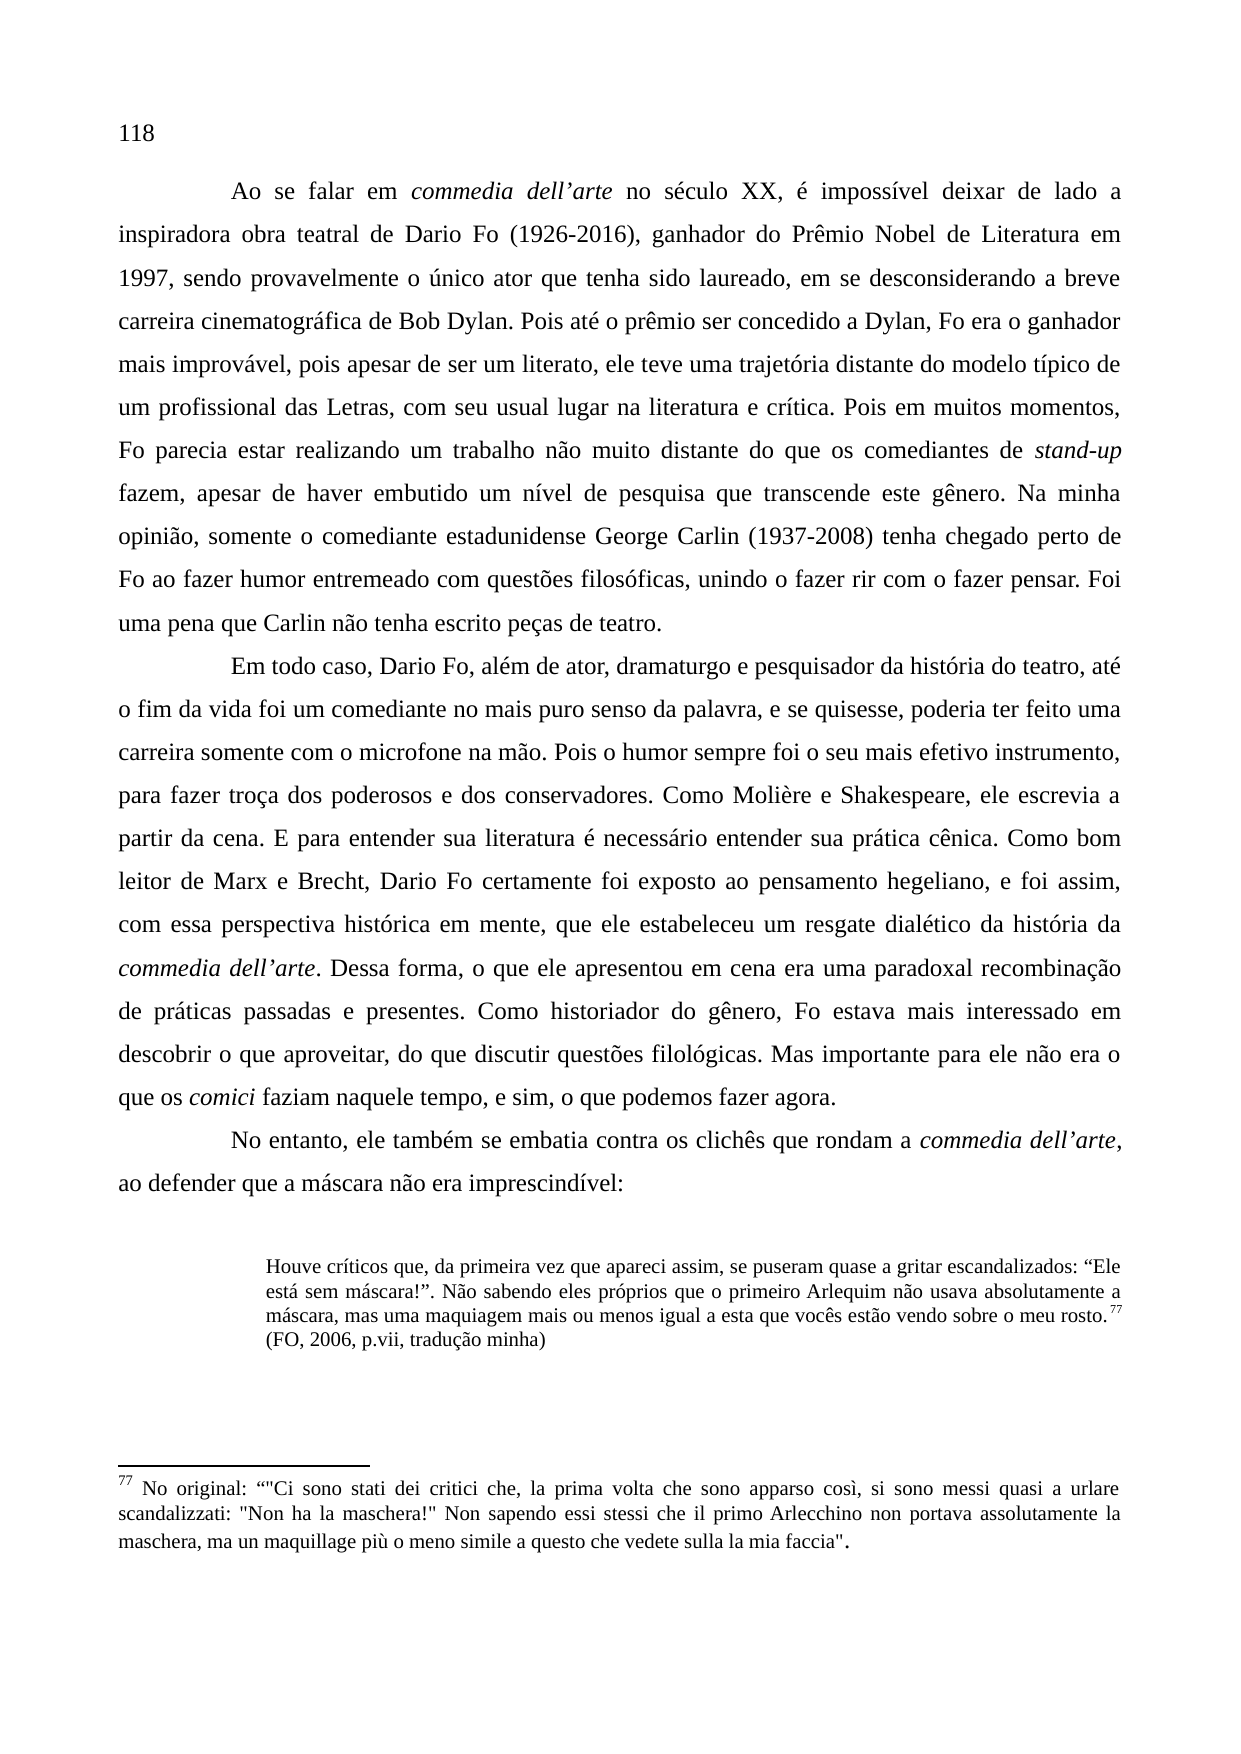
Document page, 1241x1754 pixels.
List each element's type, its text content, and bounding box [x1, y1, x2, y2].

text No entanto, ele também se embatia contra os clichês que rondam a commedia dell’arte, ao defender que a máscara não era imprescindível: [118, 1125, 1122, 1197]
text Em todo caso, Dario Fo, além de ator, dramaturgo e pesquisador da história do teatro, até o fim da vida foi um comediante no mais puro senso da palavra, e se quisesse, poderia ter feito uma carreira somente com o microfone na mão. Pois o humor sempre foi o seu mais efetivo instrumento, para fazer troça dos poderosos e dos conservadores. Como Molière e Shakespeare, ele escrevia a partir da cena. E para entender sua literatura é necessário entender sua prática cênica. Como bom leitor de Marx e Brecht, Dario Fo certamente foi exposto ao pensamento hegeliano, e foi assim, com essa perspectiva histórica em mente, que ele estabeleceu um resgate dialético da história da commedia dell’arte. Dessa forma, o que ele apresentou em cena era uma paradoxal recombinação de práticas passadas e presentes. Como historiador do gênero, Fo estava mais interessado em descobrir o que aproveitar, do que discutir questões filológicas. Mas importante para ele não era o que os comici faziam naquele tempo, e sim, o que podemos fazer agora. [118, 651, 1122, 1111]
text Houve críticos que, da primeira vez que apareci assim, se puseram quase a gritar escandalizados: “Ele está sem máscara!”. Não sabendo eles próprios que o primeiro Arlequim não usava absolutamente a máscara, mas uma maquiagem mais ou menos igual a esta que vocês estão vendo sobre o meu rosto. (FO, 2006, p.vii, tradução minha) [266, 1254, 1122, 1351]
text Ao se falar em commedia dell’arte no século XX, é impossível deixar de lado a inspiradora obra teatral de Dario Fo (1926-2016), ganhador do Prêmio Nobel de Literatura em 1997, sendo provavelmente o único ator que tenha sido laureado, em se desconsiderando a breve carreira cinematográfica de Bob Dylan. Pois até o prêmio ser concedido a Dylan, Fo era o ganhador mais improvável, pois apesar de ser um literato, ele teve uma trajetória distante do modelo típico de um profissional das Letras, com seu usual lugar na literatura e crítica. Pois em muitos momentos, Fo parecia estar realizando um trabalho não muito distante do que os comediantes de stand-up fazem, apesar de haver embutido um nível de pesquisa que transcende este gênero. Na minha opinião, somente o comediante estadunidense George Carlin (1937-2008) tenha chegado perto de Fo ao fazer humor entremeado com questões filosóficas, unindo o fazer rir com o fazer pensar. Foi uma pena que Carlin não tenha escrito peças de teatro. [118, 176, 1122, 636]
